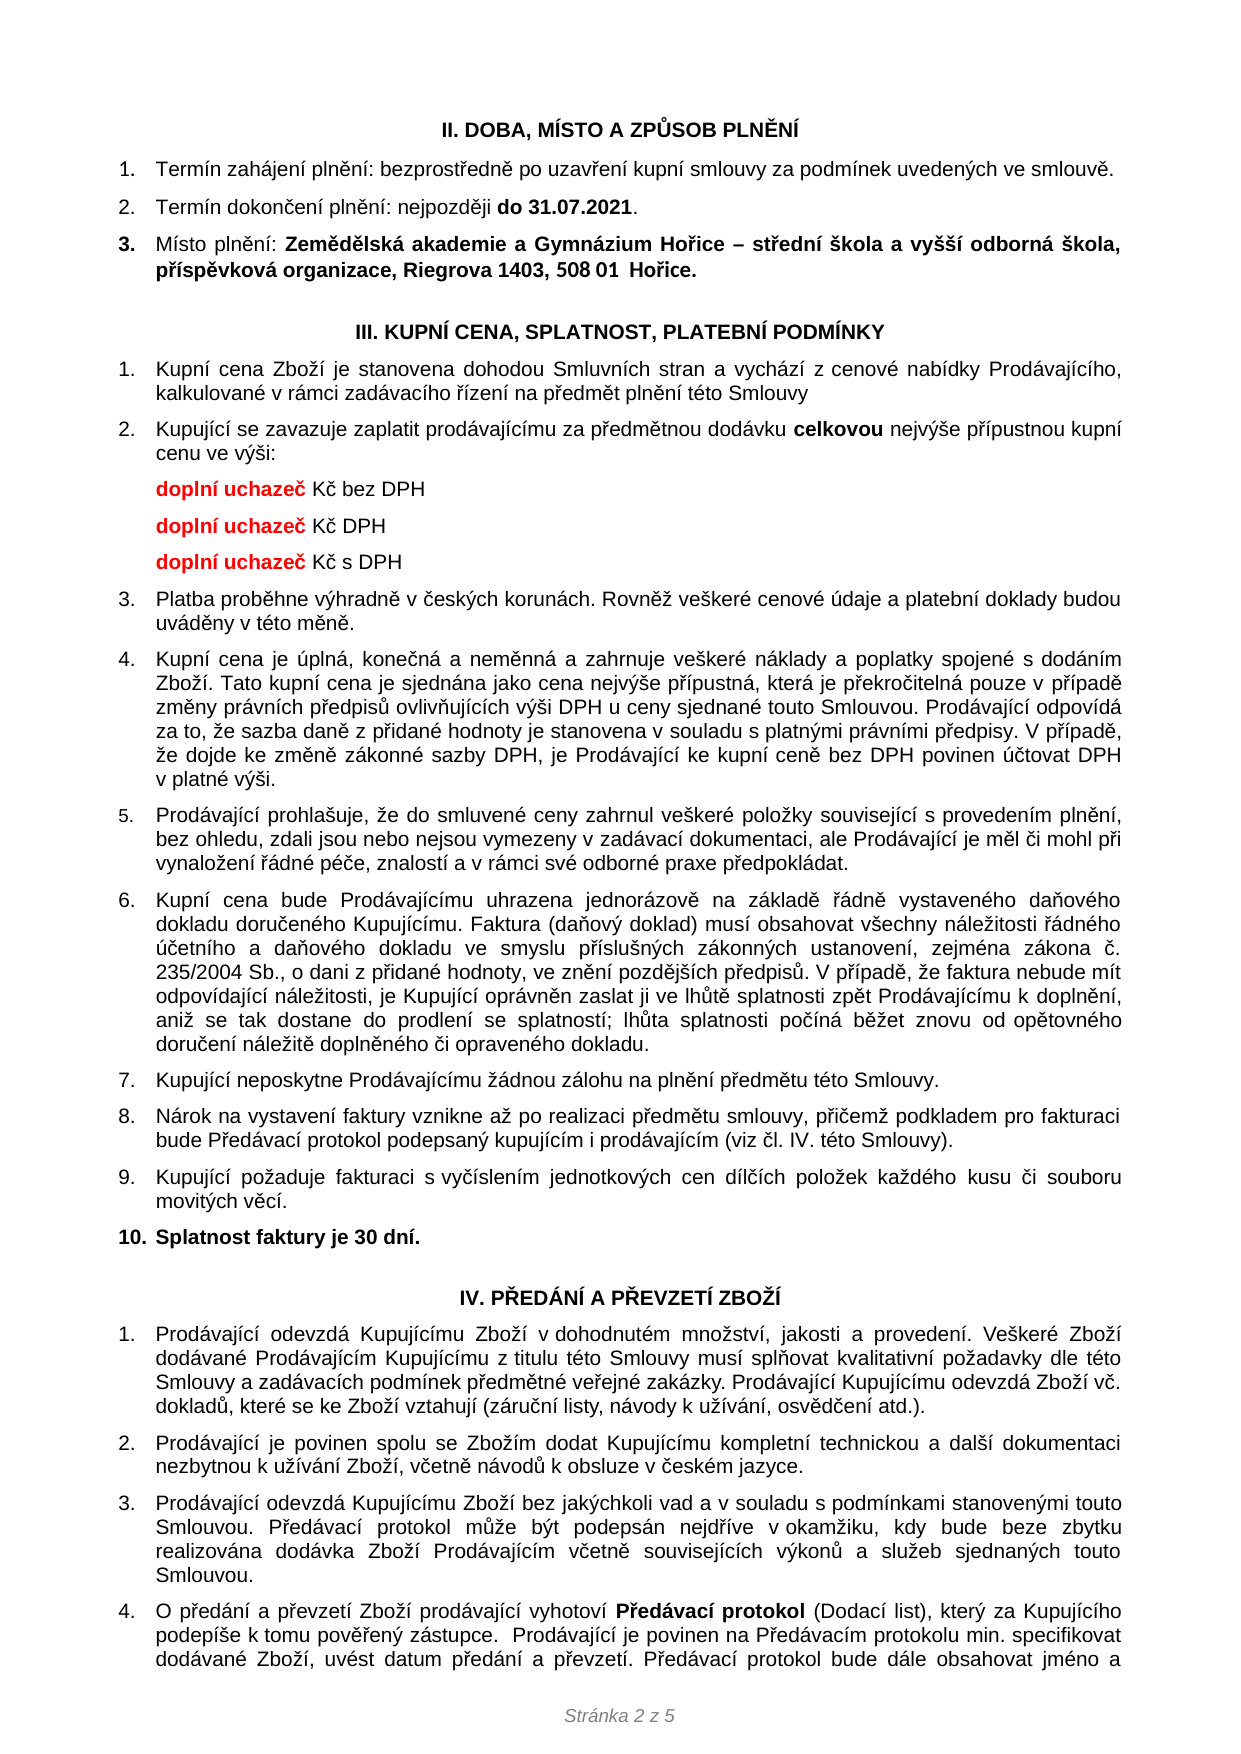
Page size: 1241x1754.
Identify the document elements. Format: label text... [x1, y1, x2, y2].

list Platba proběhne výhradně v českých korunách. Rovněž veškeré cenové údaje a platební doklady budou uváděny v této měně. [118, 587, 1122, 634]
list Kupující požaduje fakturaci s vyčíslením jednotkových cen dílčích položek každého kusu či souboru movitých věcí. [118, 1165, 1122, 1213]
list Kupující se zavazuje zaplatit prodávajícímu za předmětnou dodávku celkovou nejvýše přípustnou kupní cenu ve výši: [118, 417, 1122, 465]
list Prodávající odevzdá Kupujícímu Zboží bez jakýchkoli vad a v souladu s podmínkami stanovenými touto Smlouvou. Předávací protokol může být podepsán nejdříve v okamžiku, kdy bude beze zbytku realizována dodávka Zboží Prodávajícím včetně souvisejících výkonů a služeb sjednaných touto Smlouvou. [118, 1491, 1122, 1587]
list Prodávající odevzdá Kupujícímu Zboží v dohodnutém množství, jakosti a provedení. Veškeré Zboží dodávané Prodávajícím Kupujícímu z titulu této Smlouvy musí splňovat kvalitativní požadavky dle této Smlouvy a zadávacích podmínek předmětné veřejné zakázky. Prodávající Kupujícímu odevzdá Zboží vč. dokladů, které se ke Zboží vztahují (záruční listy, návody k užívání, osvědčení atd.). [118, 1322, 1122, 1418]
list Kupní cena bude Prodávajícímu uhrazena jednorázově na základě řádně vystaveného daňového dokladu doručeného Kupujícímu. Faktura (daňový doklad) musí obsahovat všechny náležitosti řádného účetního a daňového dokladu ve smyslu příslušných zákonných ustanovení, zejména zákona č. 235/2004 Sb., o dani z přidané hodnoty, ve znění pozdějších předpisů. V případě, že faktura nebude mít odpovídající náležitosti, je Kupující oprávněn zaslat ji ve lhůtě splatnosti zpět Prodávajícímu k doplnění, aniž se tak dostane do prodlení se splatností; lhůta splatnosti počíná běžet znovu od opětovného doručení náležitě doplněného či opraveného dokladu. [118, 888, 1122, 1055]
list Místo plnění: Zemědělská akademie a Gymnázium Hořice – střední škola a vyšší odborná škola, příspěvková organizace, Riegrova 1403, 508 01 Hořice. [118, 232, 1122, 283]
list Kupující neposkytne Prodávajícímu žádnou zálohu na plnění předmětu této Smlouvy. [118, 1068, 1122, 1092]
text II. DOBA, MÍSTO A ZPŮSOB PLNĚNÍ [118, 118, 1122, 142]
list Termín zahájení plnění: bezprostředně po uzavření kupní smlouvy za podmínek uvedených ve smlouvě. [118, 154, 1122, 183]
list Nárok na vystavení faktury vznikne až po realizaci předmětu smlouvy, přičemž podkladem pro fakturaci bude Předávací protokol podepsaný kupujícím i prodávajícím (viz čl. IV. této Smlouvy). [118, 1104, 1122, 1152]
list Prodávající je povinen spolu se Zbožím dodat Kupujícímu kompletní technickou a další dokumentaci nezbytnou k užívání Zboží, včetně návodů k obsluze v českém jazyce. [118, 1430, 1122, 1478]
list Kupní cena je úplná, konečná a neměnná a zahrnuje veškeré náklady a poplatky spojené s dodáním Zboží. Tato kupní cena je sjednána jako cena nejvýše přípustná, která je překročitelná pouze v případě změny právních předpisů ovlivňujících výši DPH u ceny sjednané touto Smlouvou. Prodávající odpovídá za to, že sazba daně z přidané hodnoty je stanovena v souladu s platnými právními předpisy. V případě, že dojde ke změně zákonné sazby DPH, je Prodávající ke kupní ceně bez DPH povinen účtovat DPH v platné výši. [118, 647, 1122, 791]
text doplní uchazeč Kč DPH [118, 514, 1122, 538]
text doplní uchazeč Kč s DPH [156, 550, 1122, 574]
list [118, 1599, 1122, 1671]
list Termín dokončení plnění: nejpozději do 31.07.2021. [118, 195, 1122, 219]
text IV. PŘEDÁNÍ A PŘEVZETÍ ZBOŽÍ [118, 1286, 1122, 1309]
list Splatnost faktury je 30 dní. [118, 1225, 1122, 1249]
list Prodávající prohlašuje, že do smluvené ceny zahrnul veškeré položky související s provedením plnění, bez ohledu, zdali jsou nebo nejsou vymezeny v zadávací dokumentaci, ale Prodávající je měl či mohl při vynaložení řádné péče, znalostí a v rámci své odborné praxe předpokládat. [118, 803, 1122, 875]
list Kupní cena Zboží je stanovena dohodou Smluvních stran a vychází z cenové nabídky Prodávajícího, kalkulované v rámci zadávacího řízení na předmět plnění této Smlouvy [118, 356, 1122, 404]
text III. KUPNÍ CENA, SPLATNOST, PLATEBNÍ PODMÍNKY [118, 320, 1122, 344]
text doplní uchazeč Kč bez DPH [156, 477, 1122, 501]
